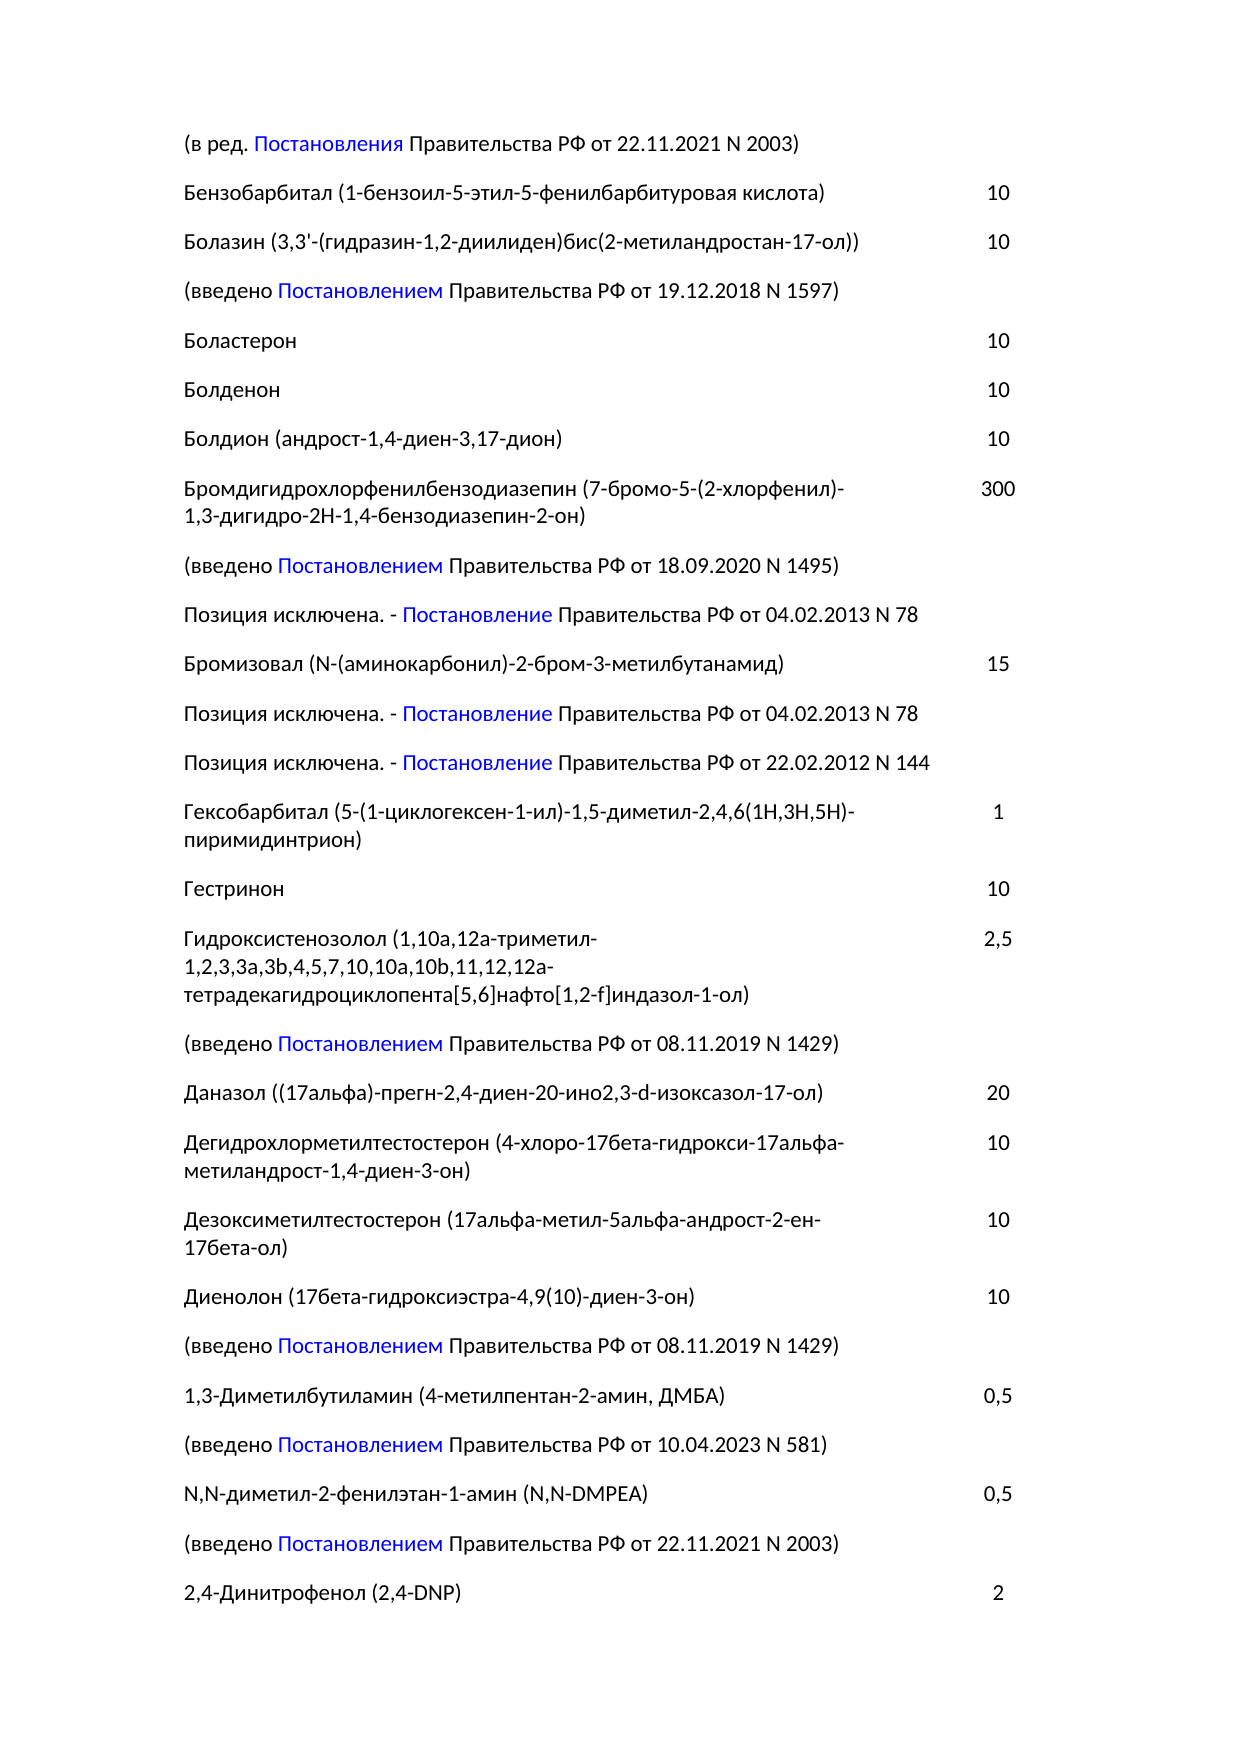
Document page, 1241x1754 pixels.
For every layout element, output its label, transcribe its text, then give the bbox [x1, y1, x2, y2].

table_cell 10 [886, 315, 1110, 364]
table_cell 2 [886, 1567, 1110, 1617]
table_cell (введено Постановлением Правительства РФ от 19.12.2018 N 1597) [177, 266, 1110, 315]
table_cell Боластерон [177, 315, 886, 364]
table_cell 10 [886, 168, 1110, 217]
table_cell 10 [886, 1117, 1110, 1194]
table_cell 10 [886, 864, 1110, 913]
table_cell (введено Постановлением Правительства РФ от 08.11.2019 N 1429) [177, 1019, 1110, 1068]
table_cell Позиция исключена. - Постановление Правительства РФ от 22.02.2012 N 144 [177, 738, 1110, 787]
table_cell Гидроксистенозолол (1,10a,12a-триметил-1,2,3,3a,3b,4,5,7,10,10a,10b,11,12,12a-тетрадекагидроциклопента[5,6]нафто[1,2-f]индазол-1-ол) [177, 913, 886, 1018]
table_cell Бромдигидрохлорфенилбензодиазепин (7-бромо-5-(2-хлорфенил)-1,3-дигидро-2H-1,4-бензодиазепин-2-он) [177, 463, 886, 540]
table_cell 2,5 [886, 913, 1110, 1018]
table_cell N,N-диметил-2-фенилэтан-1-амин (N,N-DMPEA) [177, 1469, 886, 1518]
table_cell Бромизовал (N-(аминокарбонил)-2-бром-3-метилбутанамид) [177, 639, 886, 688]
table_cell 15 [886, 639, 1110, 688]
table_cell 10 [886, 1272, 1110, 1321]
table_cell 10 [886, 217, 1110, 266]
table_cell 1 [886, 787, 1110, 864]
table_cell Гестринон [177, 864, 886, 913]
table_cell 20 [886, 1068, 1110, 1117]
table_cell (введено Постановлением Правительства РФ от 10.04.2023 N 581) [177, 1420, 1110, 1469]
table_cell 10 [886, 414, 1110, 463]
table_cell (введено Постановлением Правительства РФ от 22.11.2021 N 2003) [177, 1518, 1110, 1567]
table_cell Бензобарбитал (1-бензоил-5-этил-5-фенилбарбитуровая кислота) [177, 168, 886, 217]
table_cell Гексобарбитал (5-(1-циклогексен-1-ил)-1,5-диметил-2,4,6(1H,3H,5H)-пиримидинтрион) [177, 787, 886, 864]
table_cell Болденон [177, 365, 886, 414]
table_cell 10 [886, 1194, 1110, 1272]
table_cell (введено Постановлением Правительства РФ от 08.11.2019 N 1429) [177, 1321, 1110, 1370]
table_cell 0,5 [886, 1370, 1110, 1419]
table_cell Дегидрохлорметилтестостерон (4-хлоро-17бета-гидрокси-17альфа-метиландрост-1,4-диен-3-он) [177, 1117, 886, 1194]
table_cell 0,5 [886, 1469, 1110, 1518]
table_cell 2,4-Динитрофенол (2,4-DNP) [177, 1567, 886, 1617]
table_cell 300 [886, 463, 1110, 540]
table_cell Дезоксиметилтестостерон (17альфа-метил-5альфа-андрост-2-ен-17бета-ол) [177, 1194, 886, 1272]
table_cell Позиция исключена. - Постановление Правительства РФ от 04.02.2013 N 78 [177, 688, 1110, 737]
table_cell 10 [886, 365, 1110, 414]
table_cell 1,3-Диметилбутиламин (4-метилпентан-2-амин, ДМБА) [177, 1370, 886, 1419]
table_cell (введено Постановлением Правительства РФ от 18.09.2020 N 1495) [177, 540, 1110, 589]
table_cell Диенолон (17бета-гидроксиэстра-4,9(10)-диен-3-он) [177, 1272, 886, 1321]
table_cell (в ред. Постановления Правительства РФ от 22.11.2021 N 2003) [177, 118, 1110, 167]
table_cell Болдион (андрост-1,4-диен-3,17-дион) [177, 414, 886, 463]
table_cell Даназол ((17альфа)-прегн-2,4-диен-20-ино2,3-d-изоксазол-17-ол) [177, 1068, 886, 1117]
table_cell Позиция исключена. - Постановление Правительства РФ от 04.02.2013 N 78 [177, 590, 1110, 639]
table_cell Болазин (3,3'-(гидразин-1,2-диилиден)бис(2-метиландростан-17-ол)) [177, 217, 886, 266]
